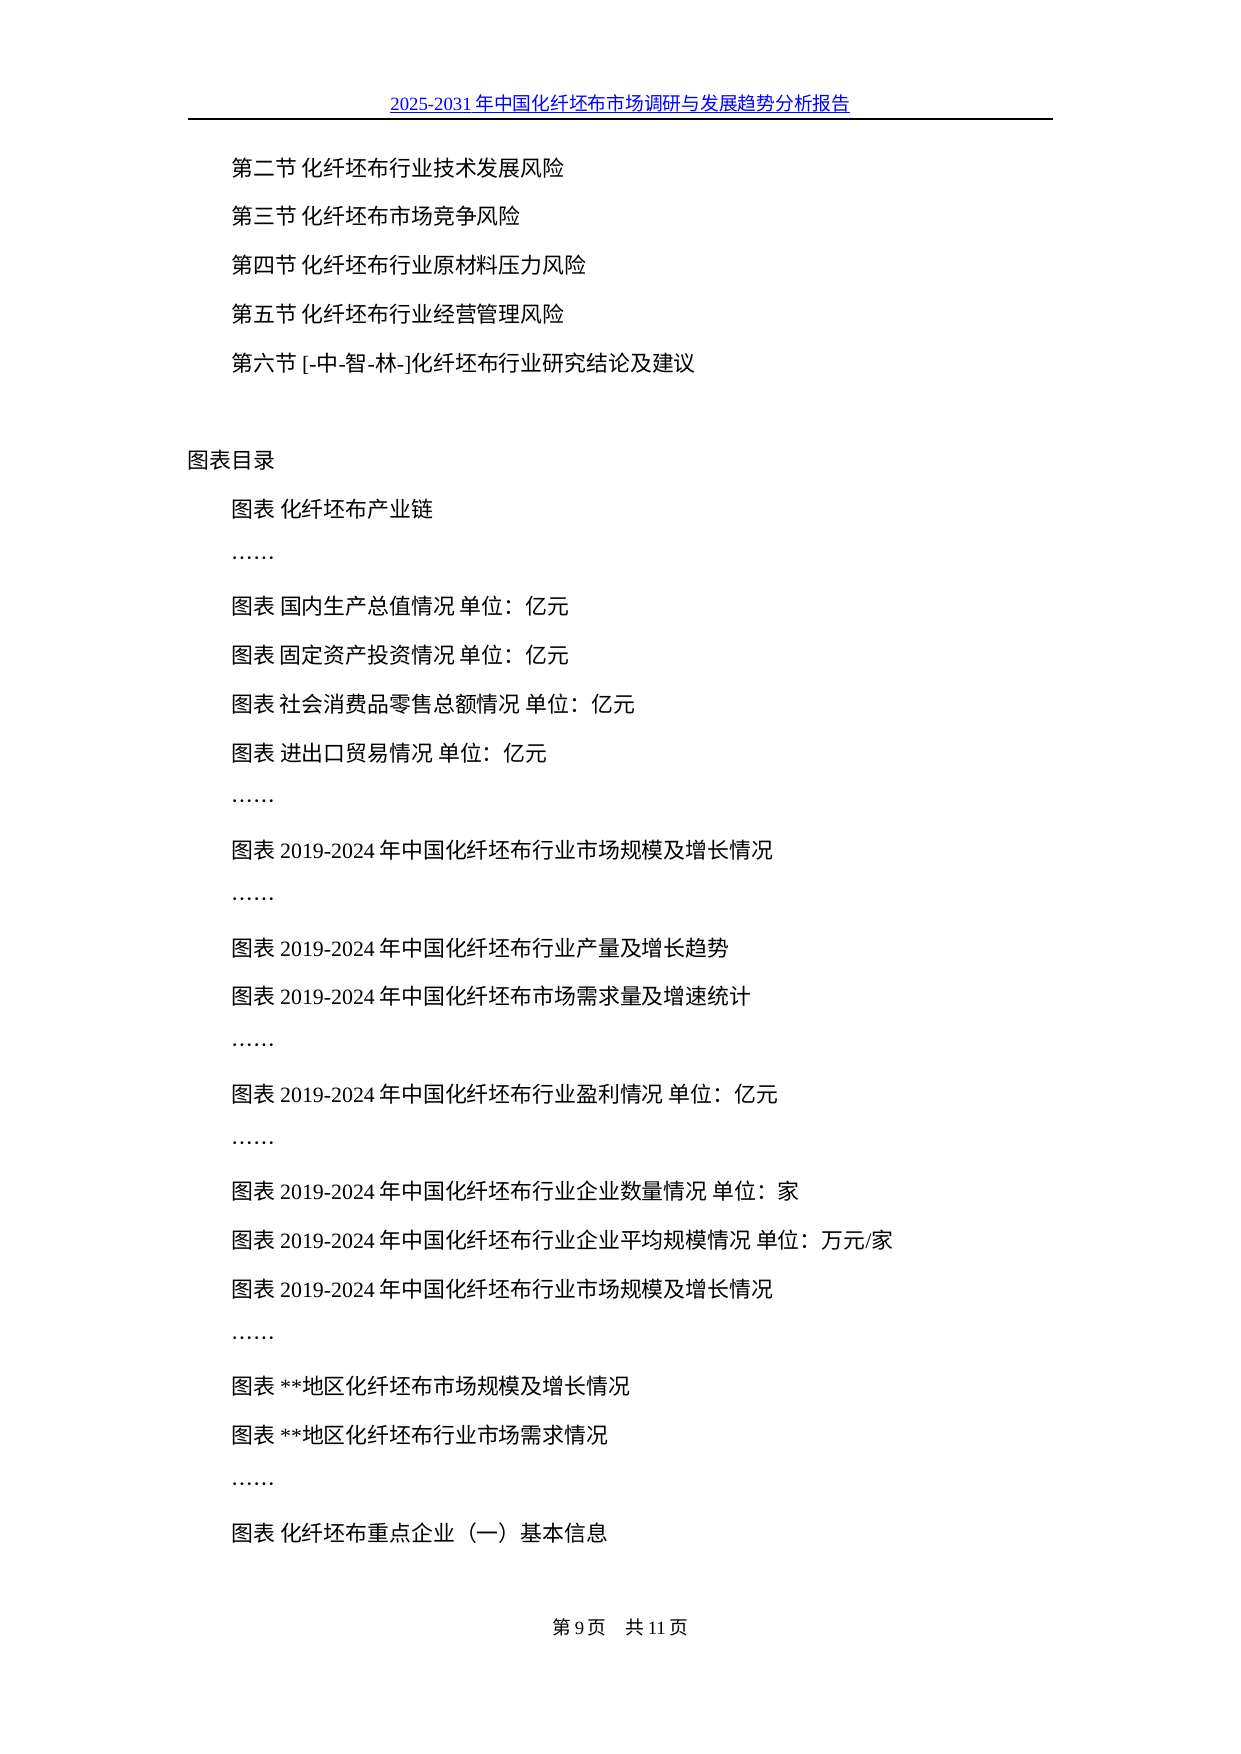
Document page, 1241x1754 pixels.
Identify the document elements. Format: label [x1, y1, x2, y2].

text [187, 150, 1053, 1548]
